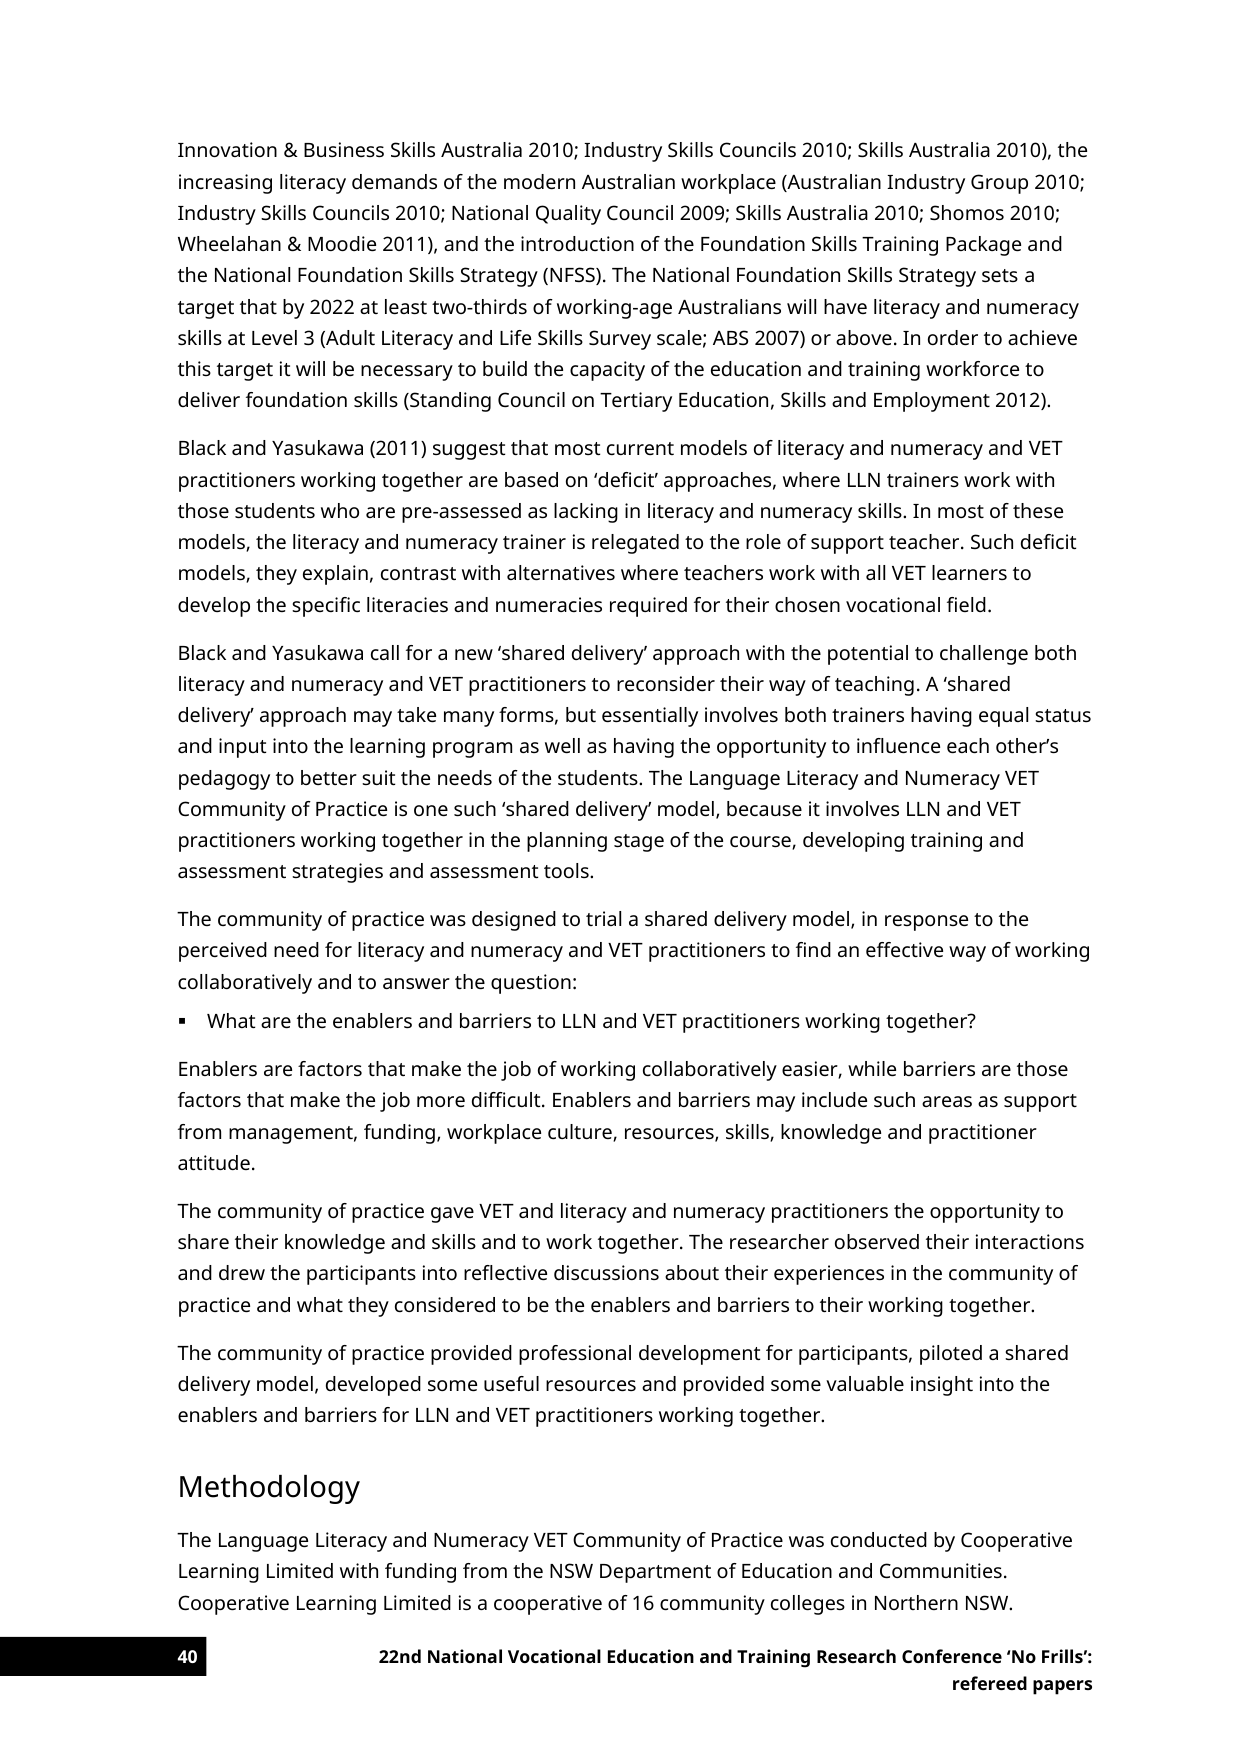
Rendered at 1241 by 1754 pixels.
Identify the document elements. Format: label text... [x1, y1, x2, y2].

subtitle Methodology [177, 1466, 1131, 1506]
text The community of practice provided professional development for participants, piloted a shared delivery model, developed some useful resources and provided some valuable insight into the enablers and barriers for LLN and VET practitioners working together. [177, 1335, 1093, 1429]
text Black and Yasukawa (2011) suggest that most current models of literacy and numeracy and VET practitioners working together are based on ‘deficit’ approaches, where LLN trainers work with those students who are pre-assessed as lacking in literacy and numeracy skills. In most of these models, the literacy and numeracy trainer is relegated to the role of support teacher. Such deficit models, they explain, contrast with alternatives where teachers work with all VET learners to develop the specific literacies and numeracies required for their chosen vocational field. [177, 431, 1093, 618]
text Enablers are factors that make the job of working collaboratively easier, while barriers are those factors that make the job more difficult. Enablers and barriers may include such areas as support from management, funding, workplace culture, resources, skills, knowledge and practitioner attitude. [177, 1052, 1093, 1177]
text The Language Literacy and Numeracy VET Community of Practice was conducted by Cooperative Learning Limited with funding from the NSW Department of Education and Communities. Cooperative Learning Limited is a cooperative of 16 community colleges in Northern NSW. [177, 1523, 1093, 1616]
text The community of practice was designed to trial a shared delivery model, in response to the perceived need for literacy and numeracy and VET practitioners to find an effective way of working collaboratively and to answer the question: [177, 902, 1093, 995]
text Black and Yasukawa call for a new ‘shared delivery’ approach with the potential to challenge both literacy and numeracy and VET practitioners to reconsider their way of teaching. A ‘shared delivery’ approach may take many forms, but essentially involves both trainers having equal status and input into the learning program as well as having the opportunity to influence each other’s pedagogy to better suit the needs of the students. The Language Literacy and Numeracy VET Community of Practice is one such ‘shared delivery’ model, because it involves LLN and VET practitioners working together in the planning stage of the course, developing training and assessment strategies and assessment tools. [177, 635, 1093, 885]
text What are the enablers and barriers to LLN and VET practitioners working together? [177, 1004, 1093, 1035]
text The community of practice gave VET and literacy and numeracy practitioners the opportunity to share their knowledge and skills and to work together. The researcher observed their interactions and drew the participants into reflective discussions about their experiences in the community of practice and what they considered to be the enablers and barriers to their working together. [177, 1193, 1093, 1318]
